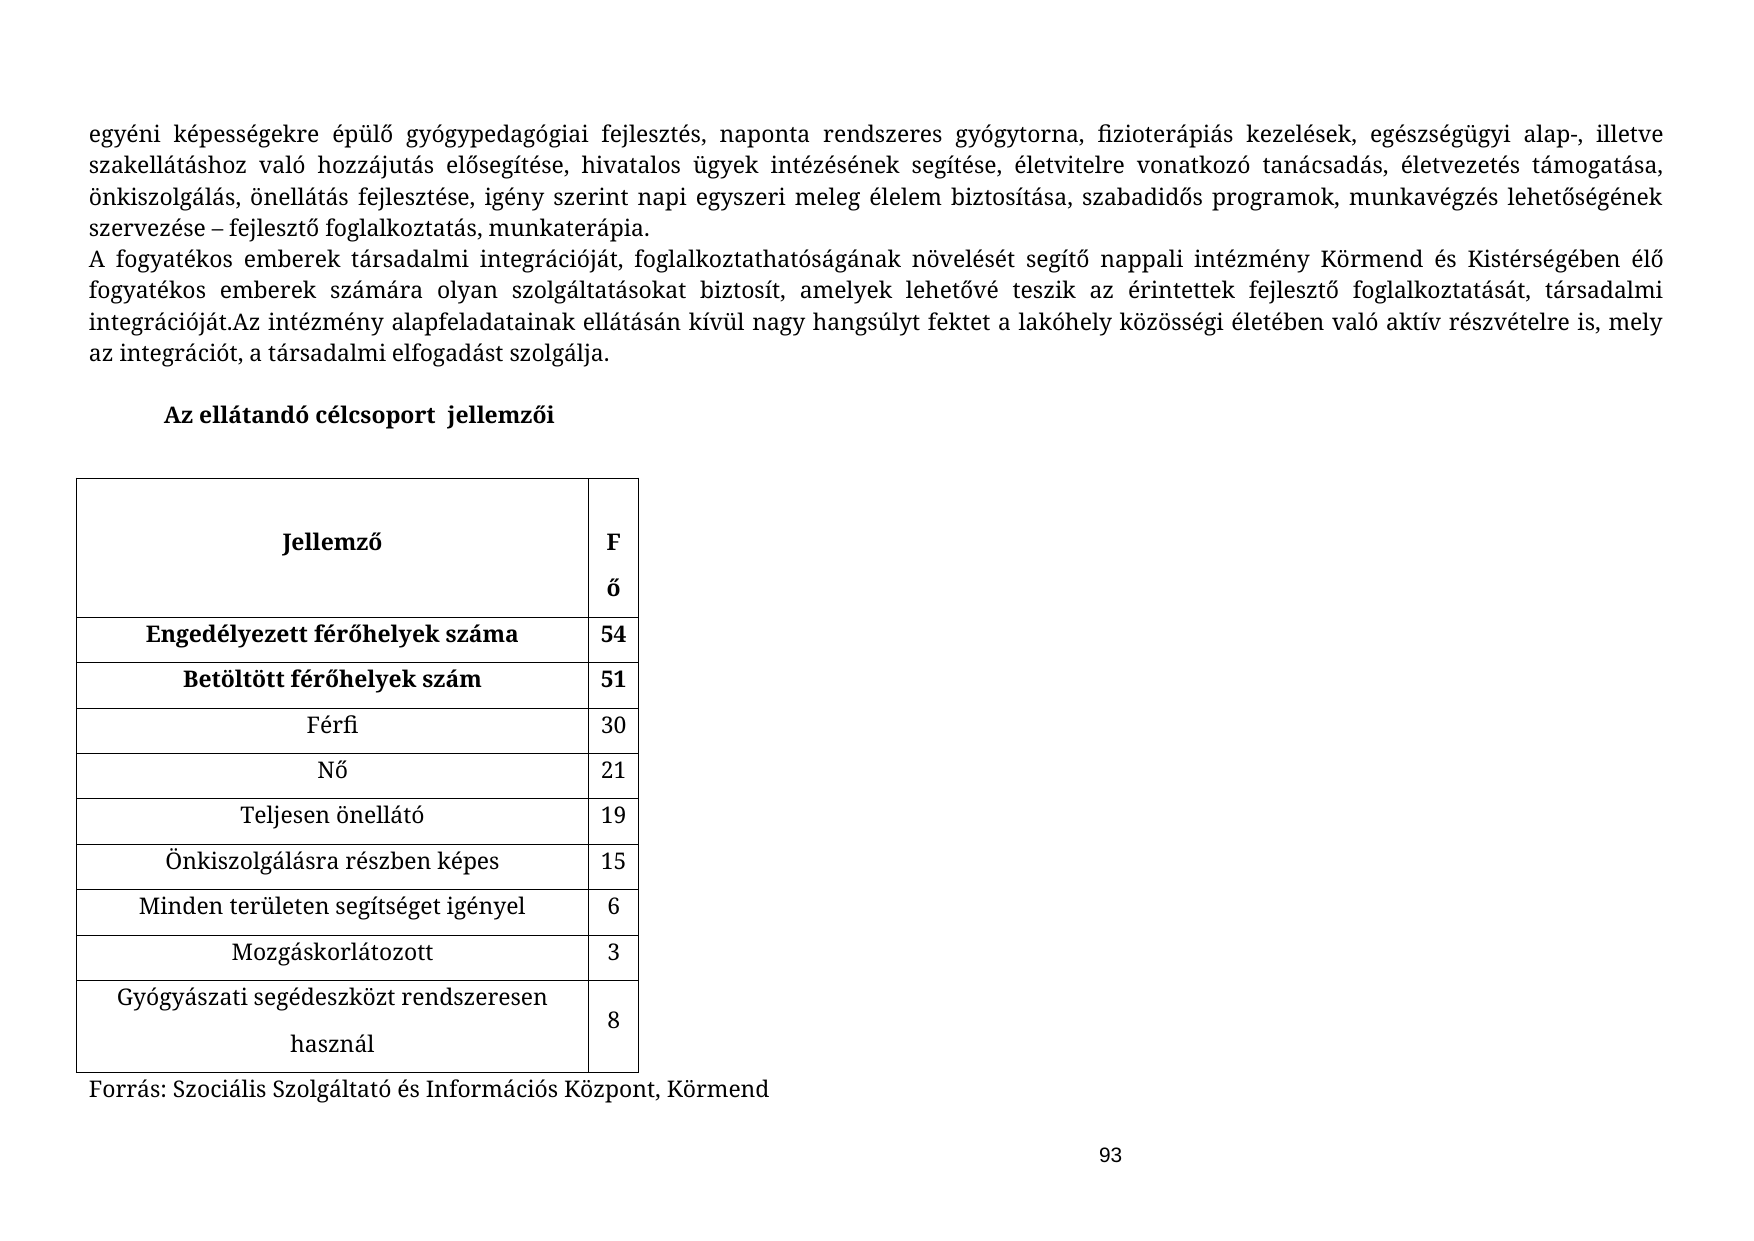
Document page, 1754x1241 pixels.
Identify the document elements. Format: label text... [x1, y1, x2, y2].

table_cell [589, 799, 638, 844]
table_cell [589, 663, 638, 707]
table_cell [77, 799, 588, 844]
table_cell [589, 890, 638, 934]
text Az ellátandó célcsoport jellemzői [164, 399, 1665, 431]
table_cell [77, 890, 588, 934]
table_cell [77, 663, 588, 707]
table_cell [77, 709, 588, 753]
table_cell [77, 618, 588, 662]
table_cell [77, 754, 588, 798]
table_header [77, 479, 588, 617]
text A fogyatékos emberek társadalmi integrációját, foglalkoztathatóságának növelését segítő nappali intézmény Körmend és Kistérségében élő fogyatékos emberek számára olyan szolgáltatásokat biztosít, amelyek lehetővé teszik az érintettek fejlesztő foglalkoztatását, társadalmi integrációját.Az intézmény alapfeladatainak ellátásán kívül nagy hangsúlyt fektet a lakóhely közösségi életében való aktív részvételre is, mely az integrációt, a társadalmi elfogadást szolgálja. [89, 243, 1665, 368]
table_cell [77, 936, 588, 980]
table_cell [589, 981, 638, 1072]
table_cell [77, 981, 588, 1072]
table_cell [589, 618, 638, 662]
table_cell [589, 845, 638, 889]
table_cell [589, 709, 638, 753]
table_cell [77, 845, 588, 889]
text egyéni képességekre épülő gyógypedagógiai fejlesztés, naponta rendszeres gyógytorna, fizioterápiás kezelések, egészségügyi alap-, illetve szakellátáshoz való hozzájutás elősegítése, hivatalos ügyek intézésének segítése, életvitelre vonatkozó tanácsadás, életvezetés támogatása, önkiszolgálás, önellátás fejlesztése, igény szerint napi egyszeri meleg élelem biztosítása, szabadidős programok, munkavégzés lehetőségének szervezése – fejlesztő foglalkoztatás, munkaterápia. [89, 118, 1665, 243]
text Forrás: Szociális Szolgáltató és Információs Központ, Körmend [89, 1073, 1665, 1104]
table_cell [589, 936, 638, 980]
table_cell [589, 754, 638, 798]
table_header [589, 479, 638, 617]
